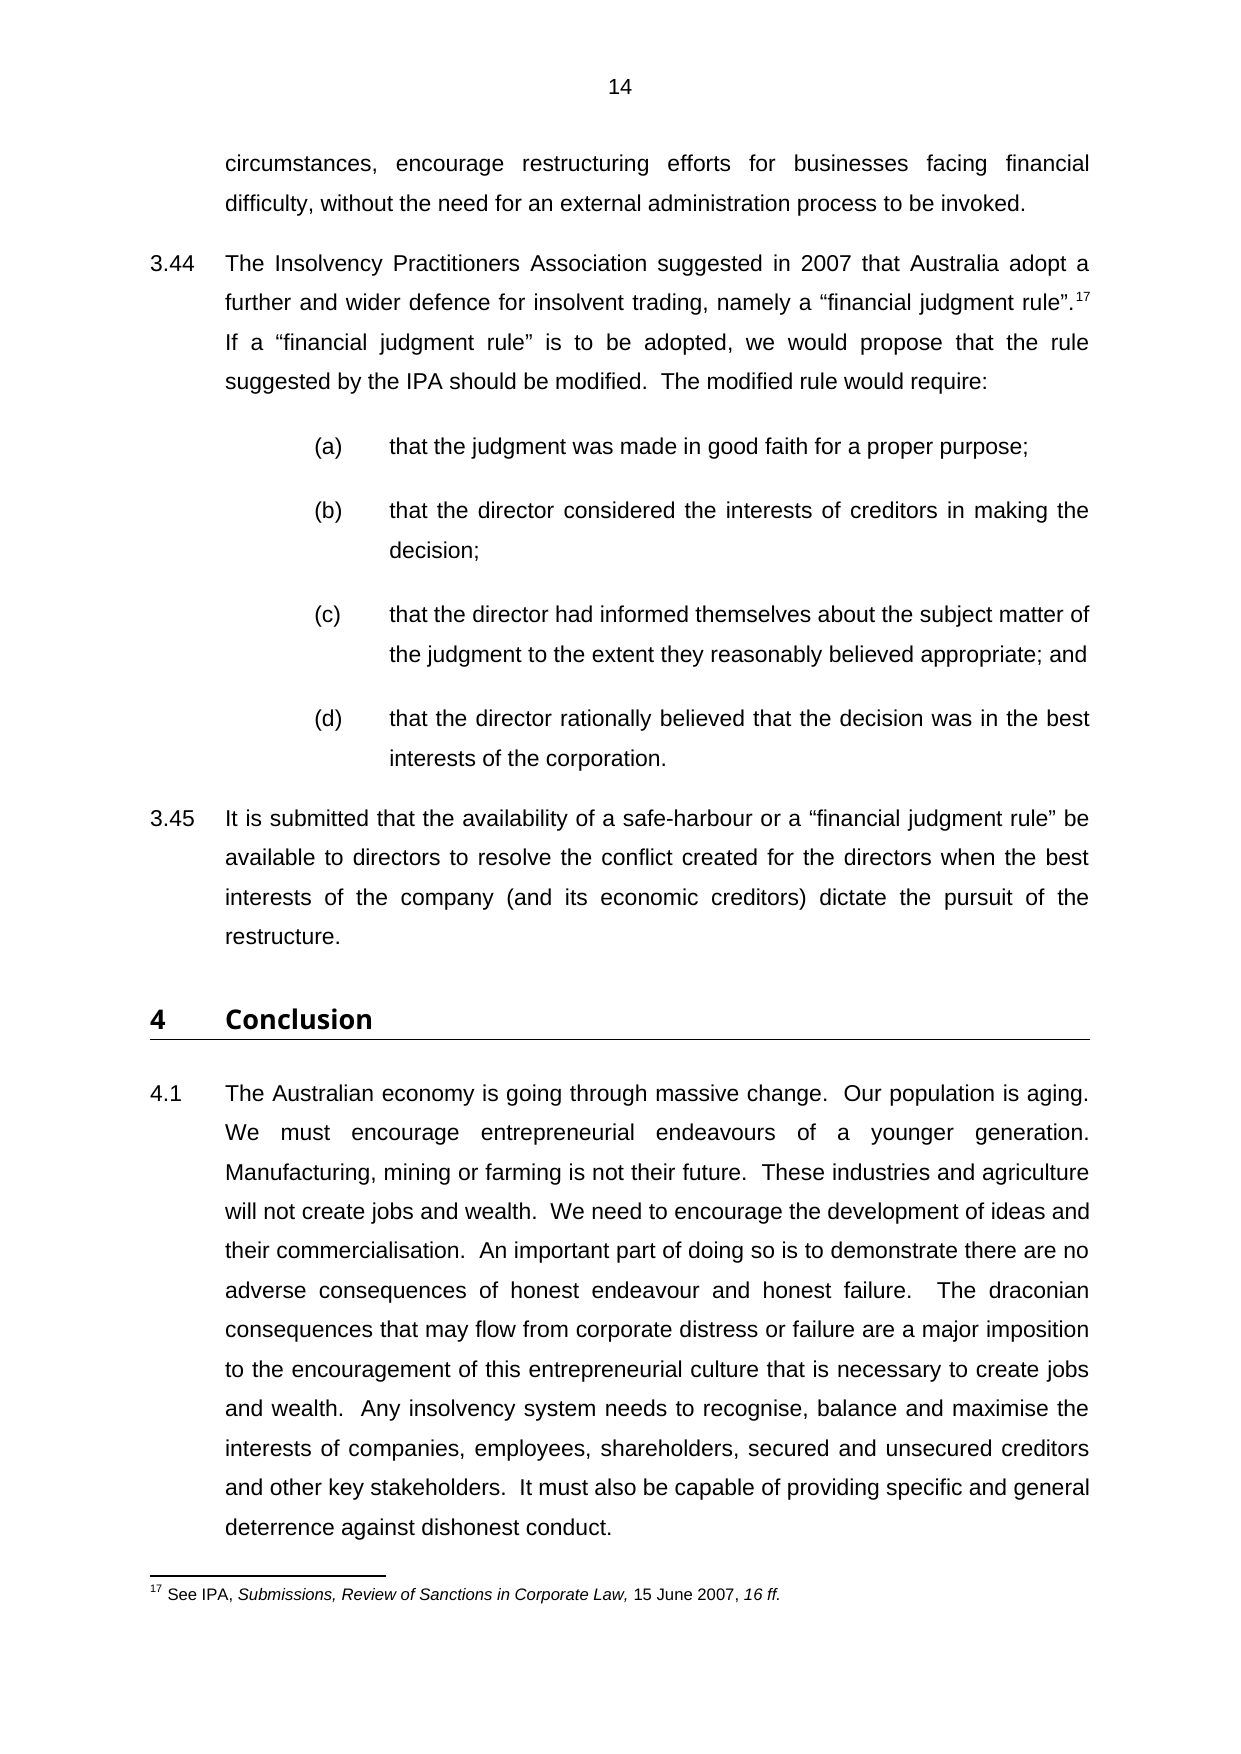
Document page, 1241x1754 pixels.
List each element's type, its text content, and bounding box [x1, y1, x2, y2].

subtitle The Insolvency Practitioners Association suggested in 2007 that Australia adopt a further and wider defence for insolvent trading, namely a “financial judgment rule”. If a “financial judgment rule” is to be adopted, we would propose that the rule suggested by the IPA should be modified. The modified rule would require: [150, 250, 1090, 394]
text that the director had informed themselves about the subject matter of the judgment to the extent they reasonably believed appropriate; and [314, 601, 1090, 667]
text that the director considered the interests of creditors in making the decision; [314, 497, 1090, 563]
subtitle The Australian economy is going through massive change. Our population is aging. We must encourage entrepreneurial endeavours of a younger generation. Manufacturing, mining or farming is not their future. These industries and agriculture will not create jobs and wealth. We need to encourage the development of ideas and their commercialisation. An important part of doing so is to demonstrate there are no adverse consequences of honest endeavour and honest failure. The draconian consequences that may flow from corporate distress or failure are a major imposition to the encouragement of this entrepreneurial culture that is necessary to create jobs and wealth. Any insolvency system needs to recognise, balance and maximise the interests of companies, employees, shareholders, secured and unsecured creditors and other key stakeholders. It must also be capable of providing specific and general deterrence against dishonest conduct. [150, 1079, 1090, 1540]
text Conclusion [150, 1000, 1090, 1039]
text that the judgment was made in good faith for a proper purpose; [314, 433, 1090, 459]
subtitle It is submitted that the availability of a safe-harbour or a “financial judgment rule” be available to directors to resolve the conflict created for the directors when the best interests of the company (and its economic creditors) dictate the pursuit of the restructure. [150, 805, 1090, 950]
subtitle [150, 150, 1090, 216]
text that the director rationally believed that the decision was in the best interests of the corporation. [314, 705, 1090, 771]
